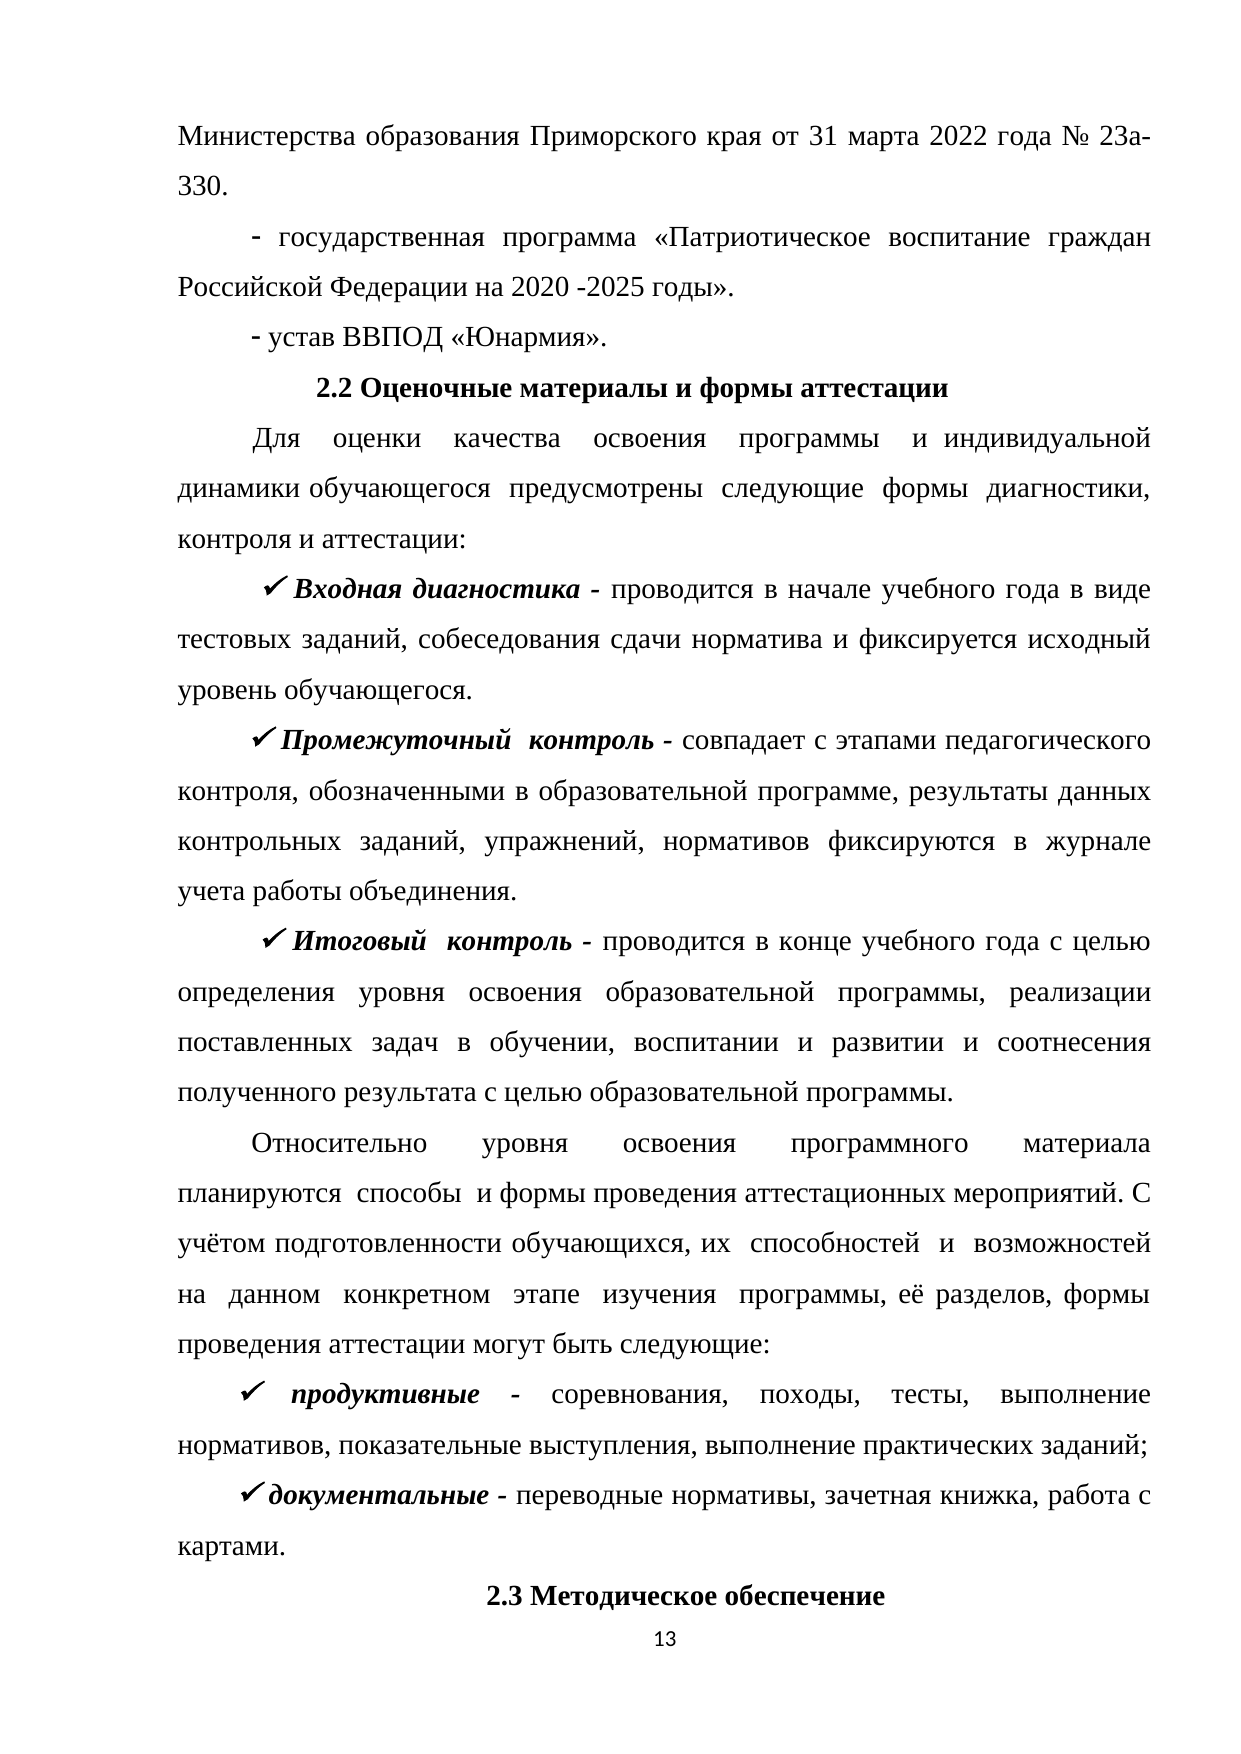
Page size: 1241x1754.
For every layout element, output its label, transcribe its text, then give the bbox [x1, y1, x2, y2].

text Относительно уровня освоения программного материала планируются способы и формы проведения аттестационных мероприятий. С учётом подготовленности обучающихся, их способностей и возможностей на данном конкретном этапе изучения программы, её разделов, формы проведения аттестации могут быть следующие: [177, 1125, 1152, 1360]
text Для оценки качества освоения программы и индивидуальной динамики обучающегося предусмотрены следующие формы диагностики, контроля и аттестации: [177, 420, 1152, 554]
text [177, 118, 1152, 202]
text 2.2 Оценочные материалы и формы аттестации [177, 370, 1152, 403]
text Промежуточный контроль - совпадает с этапами педагогического контроля, обозначенными в образовательной программе, результаты данных контрольных заданий, упражнений, нормативов фиксируются в журнале учета работы объединения. [177, 722, 1152, 907]
text Итоговый контроль - проводится в конце учебного года с целью определения уровня освоения образовательной программы, реализации поставленных задач в обучении, воспитании и развитии и соотнесения полученного результата с целью образовательной программы. [177, 923, 1152, 1108]
text 2.3 Методическое обеспечение [177, 1578, 1106, 1611]
text продуктивные - соревнования, походы, тесты, выполнение нормативов, показательные выступления, выполнение практических заданий; [177, 1376, 1152, 1460]
text документальные - переводные нормативы, зачетная книжка, работа с картами. [177, 1477, 1152, 1561]
text Входная диагностика - проводится в начале учебного года в виде тестовых заданий, собеседования сдачи норматива и фиксируется исходный уровень обучающегося. [177, 571, 1152, 705]
text устав ВВПОД «Юнармия». [177, 319, 1152, 353]
text государственная программа «Патриотическое воспитание граждан Российской Федерации на 2020 -2025 годы». [177, 219, 1152, 303]
